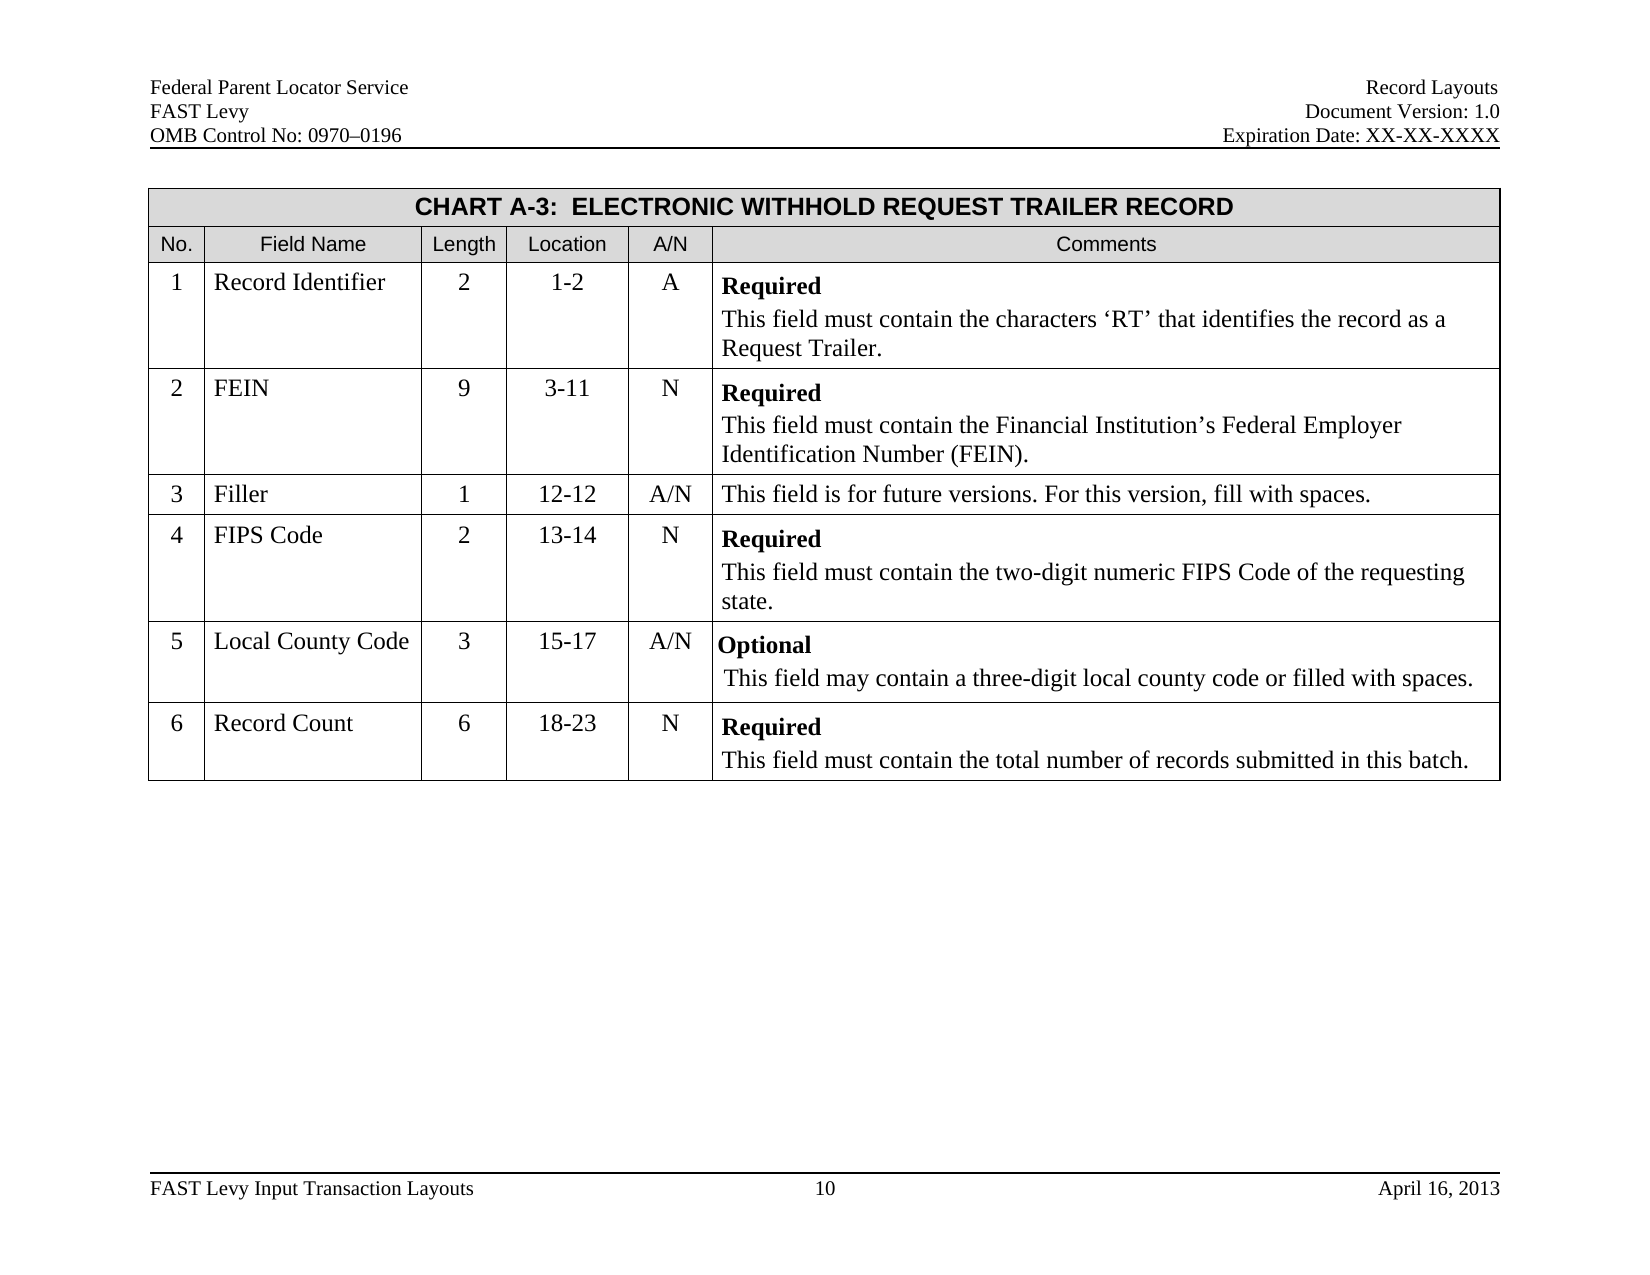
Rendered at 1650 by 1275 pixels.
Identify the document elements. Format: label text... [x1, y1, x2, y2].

table_cell FEIN [205, 369, 421, 474]
table_cell Required This field must contain the Financial Institution’s Federal Employer Identification Number (FEIN). [713, 369, 1499, 474]
table_cell Filler [205, 475, 421, 514]
table_cell 1 [422, 475, 506, 514]
table_cell Comments [713, 227, 1499, 262]
table_cell Required This field must contain the characters ‘RT’ that identifies the record as a Request Trailer. [713, 263, 1499, 368]
table_cell FIPS Code [205, 515, 421, 621]
table_cell N [629, 703, 712, 779]
table_cell 6 [422, 703, 506, 779]
table_cell A [629, 263, 712, 368]
table_cell This field is for future versions. For this version, fill with spaces. [713, 475, 1499, 514]
table_header Chart A-3: Electronic Withhold Request Trailer Record [149, 189, 1499, 226]
table_cell Local County Code [205, 622, 421, 702]
table_cell Location [507, 227, 628, 262]
table_cell 4 [149, 515, 204, 621]
table_cell 1-2 [507, 263, 628, 368]
table_cell 9 [422, 369, 506, 474]
table_cell Field Name [205, 227, 421, 262]
table_cell 3 [422, 622, 506, 702]
table_cell 1 [149, 263, 204, 368]
table_cell 13-14 [507, 515, 628, 621]
table_cell Required This field must contain the two-digit numeric FIPS Code of the requesting state. [713, 515, 1499, 621]
table_cell No. [149, 227, 204, 262]
table_cell N [629, 369, 712, 474]
table_cell A/N [629, 227, 712, 262]
table_cell 2 [422, 515, 506, 621]
table_cell Length [422, 227, 506, 262]
table_cell 2 [422, 263, 506, 368]
table_cell Required This field must contain the total number of records submitted in this batch. [713, 703, 1499, 779]
table_cell 15-17 [507, 622, 628, 702]
table_cell A/N [629, 622, 712, 702]
table_cell 2 [149, 369, 204, 474]
table_cell Record Count [205, 703, 421, 779]
table_cell 18-23 [507, 703, 628, 779]
table_cell 12-12 [507, 475, 628, 514]
table_cell 3-11 [507, 369, 628, 474]
table_cell Record Identifier [205, 263, 421, 368]
table_cell 6 [149, 703, 204, 779]
table_cell N [629, 515, 712, 621]
table_cell A/N [629, 475, 712, 514]
table_cell 3 [149, 475, 204, 514]
table_cell Optional This field may contain a three-digit local county code or filled with spaces. [713, 622, 1499, 702]
table_cell 5 [149, 622, 204, 702]
